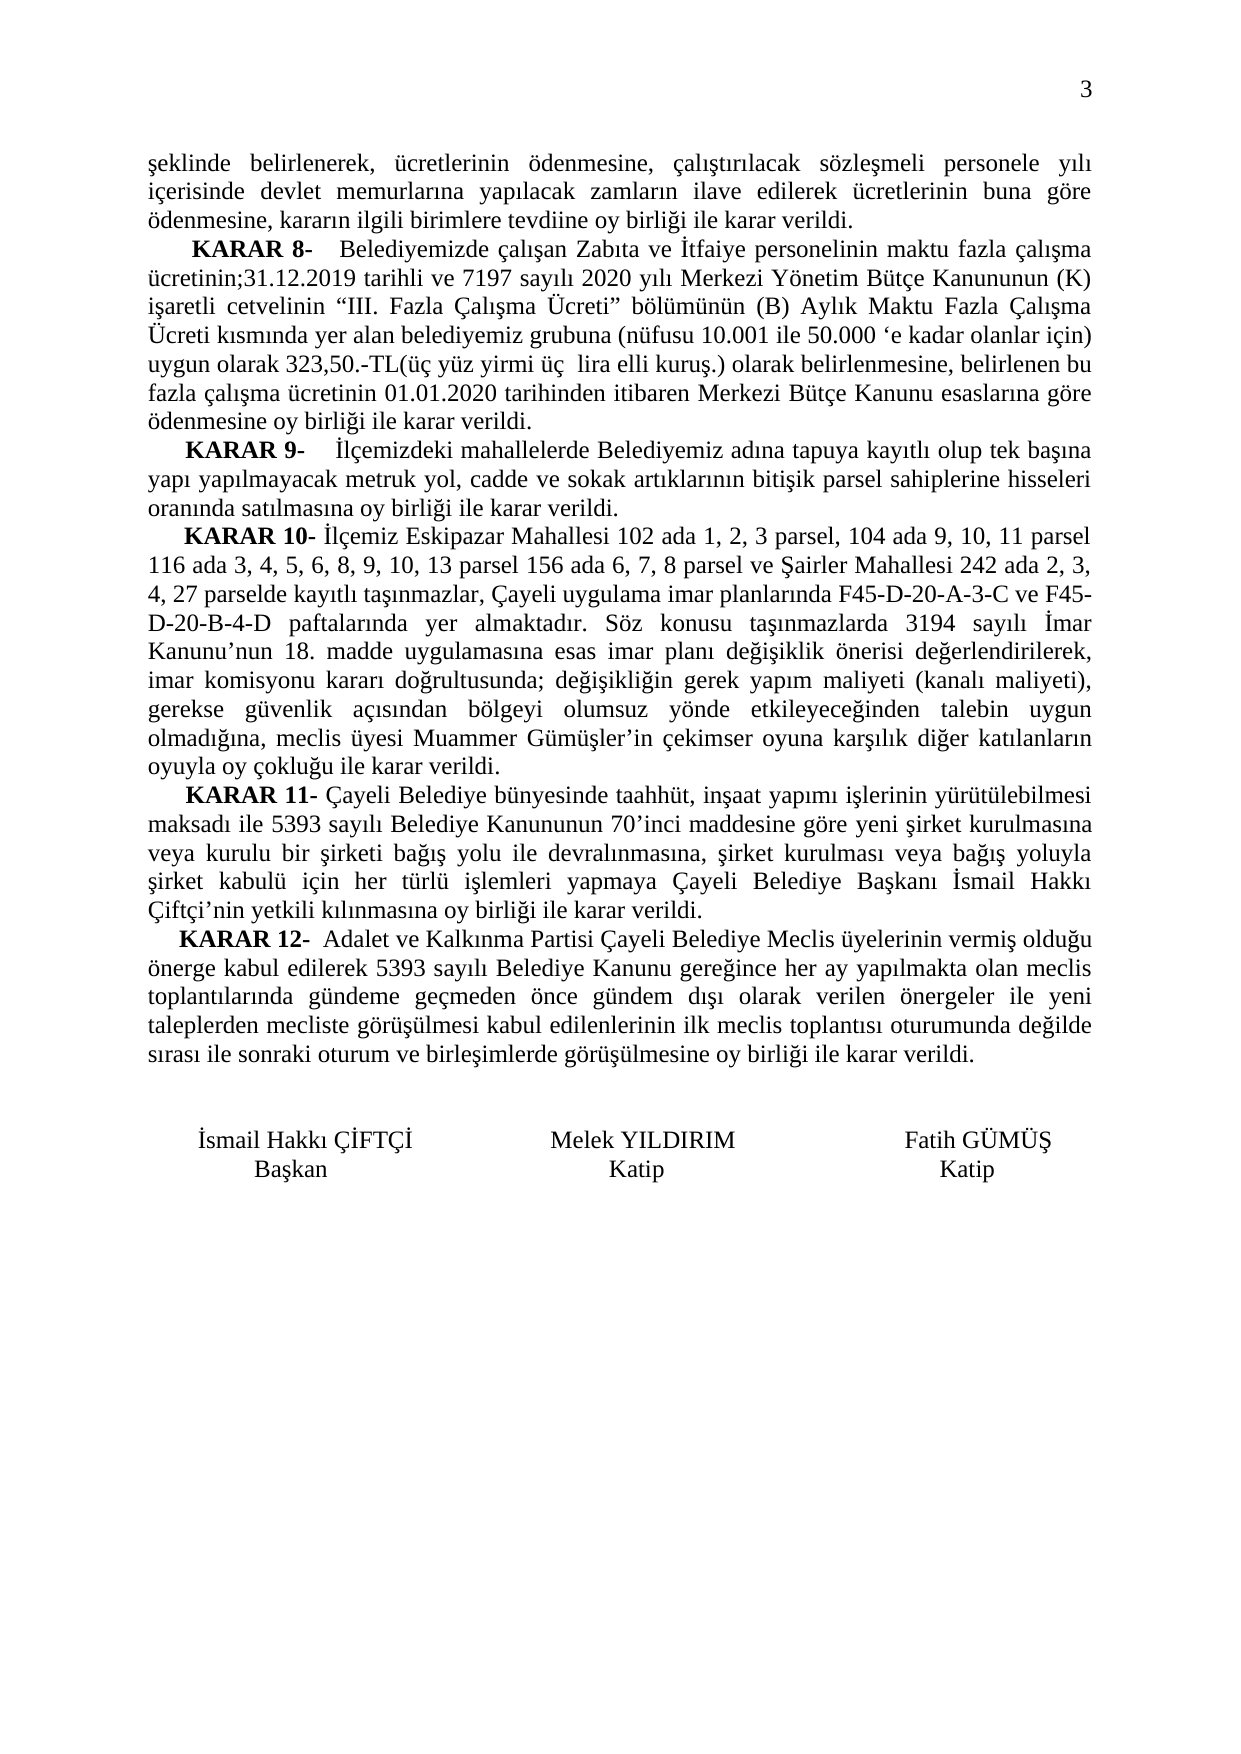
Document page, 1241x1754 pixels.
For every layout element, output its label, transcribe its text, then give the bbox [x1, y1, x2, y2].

text KARAR 10- İlçemiz Eskipazar Mahallesi 102 ada 1, 2, 3 parsel, 104 ada 9, 10, 11 parsel 116 ada 3, 4, 5, 6, 8, 9, 10, 13 parsel 156 ada 6, 7, 8 parsel ve Şairler Mahallesi 242 ada 2, 3, 4, 27 parselde kayıtlı taşınmazlar, Çayeli uygulama imar planlarında F45-D-20-A-3-C ve F45-D-20-B-4-D paftalarında yer almaktadır. Söz konusu taşınmazlarda 3194 sayılı İmar Kanunu’nun 18. madde uygulamasına esas imar planı değişiklik önerisi değerlendirilerek, imar komisyonu kararı doğrultusunda; değişikliğin gerek yapım maliyeti (kanalı maliyeti), gerekse güvenlik açısından bölgeyi olumsuz yönde etkileyeceğinden talebin uygun olmadığına, meclis üyesi Muammer Gümüşler’in çekimser oyuna karşılık diğer katılanların oyuyla oy çokluğu ile karar verildi. [148, 521, 1093, 780]
text KARAR 9- İlçemizdeki mahallelerde Belediyemiz adına tapuya kayıtlı olup tek başına yapı yapılmayacak metruk yol, cadde ve sokak artıklarının bitişik parsel sahiplerine hisseleri oranında satılmasına oy birliği ile karar verildi. [148, 435, 1093, 521]
text şeklinde belirlenerek, ücretlerinin ödenmesine, çalıştırılacak sözleşmeli personele yılı içerisinde devlet memurlarına yapılacak zamların ilave edilerek ücretlerinin buna göre ödenmesine, kararın ilgili birimlere tevdiine oy birliği ile karar verildi. [148, 148, 1093, 234]
text KARAR 8- Belediyemizde çalışan Zabıta ve İtfaiye personelinin maktu fazla çalışma ücretinin;31.12.2019 tarihli ve 7197 sayılı 2020 yılı Merkezi Yönetim Bütçe Kanununun (K) işaretli cetvelinin “III. Fazla Çalışma Ücreti” bölümünün (B) Aylık Maktu Fazla Çalışma Ücreti kısmında yer alan belediyemiz grubuna (nüfusu 10.001 ile 50.000 ‘e kadar olanlar için) uygun olarak 323,50.-TL(üç yüz yirmi üç lira elli kuruş.) olarak belirlenmesine, belirlenen bu fazla çalışma ücretinin 01.01.2020 tarihinden itibaren Merkezi Bütçe Kanunu esaslarına göre ödenmesine oy birliği ile karar verildi. [148, 234, 1093, 435]
text İsmail Hakkı ÇİFTÇİ Melek YILDIRIM Fatih GÜMÜŞ [148, 1125, 1093, 1154]
text Başkan Katip Katip [148, 1154, 1093, 1183]
text KARAR 12- Adalet ve Kalkınma Partisi Çayeli Belediye Meclis üyelerinin vermiş olduğu önerge kabul edilerek 5393 sayılı Belediye Kanunu gereğince her ay yapılmakta olan meclis toplantılarında gündeme geçmeden önce gündem dışı olarak verilen önergeler ile yeni taleplerden mecliste görüşülmesi kabul edilenlerinin ilk meclis toplantısı oturumunda değilde sırası ile sonraki oturum ve birleşimlerde görüşülmesine oy birliği ile karar verildi. [148, 924, 1093, 1068]
text KARAR 11- Çayeli Belediye bünyesinde taahhüt, inşaat yapımı işlerinin yürütülebilmesi maksadı ile 5393 sayılı Belediye Kanununun 70’inci maddesine göre yeni şirket kurulmasına veya kurulu bir şirketi bağış yolu ile devralınmasına, şirket kurulması veya bağış yoluyla şirket kabulü için her türlü işlemleri yapmaya Çayeli Belediye Başkanı İsmail Hakkı Çiftçi’nin yetkili kılınmasına oy birliği ile karar verildi. [148, 780, 1093, 924]
